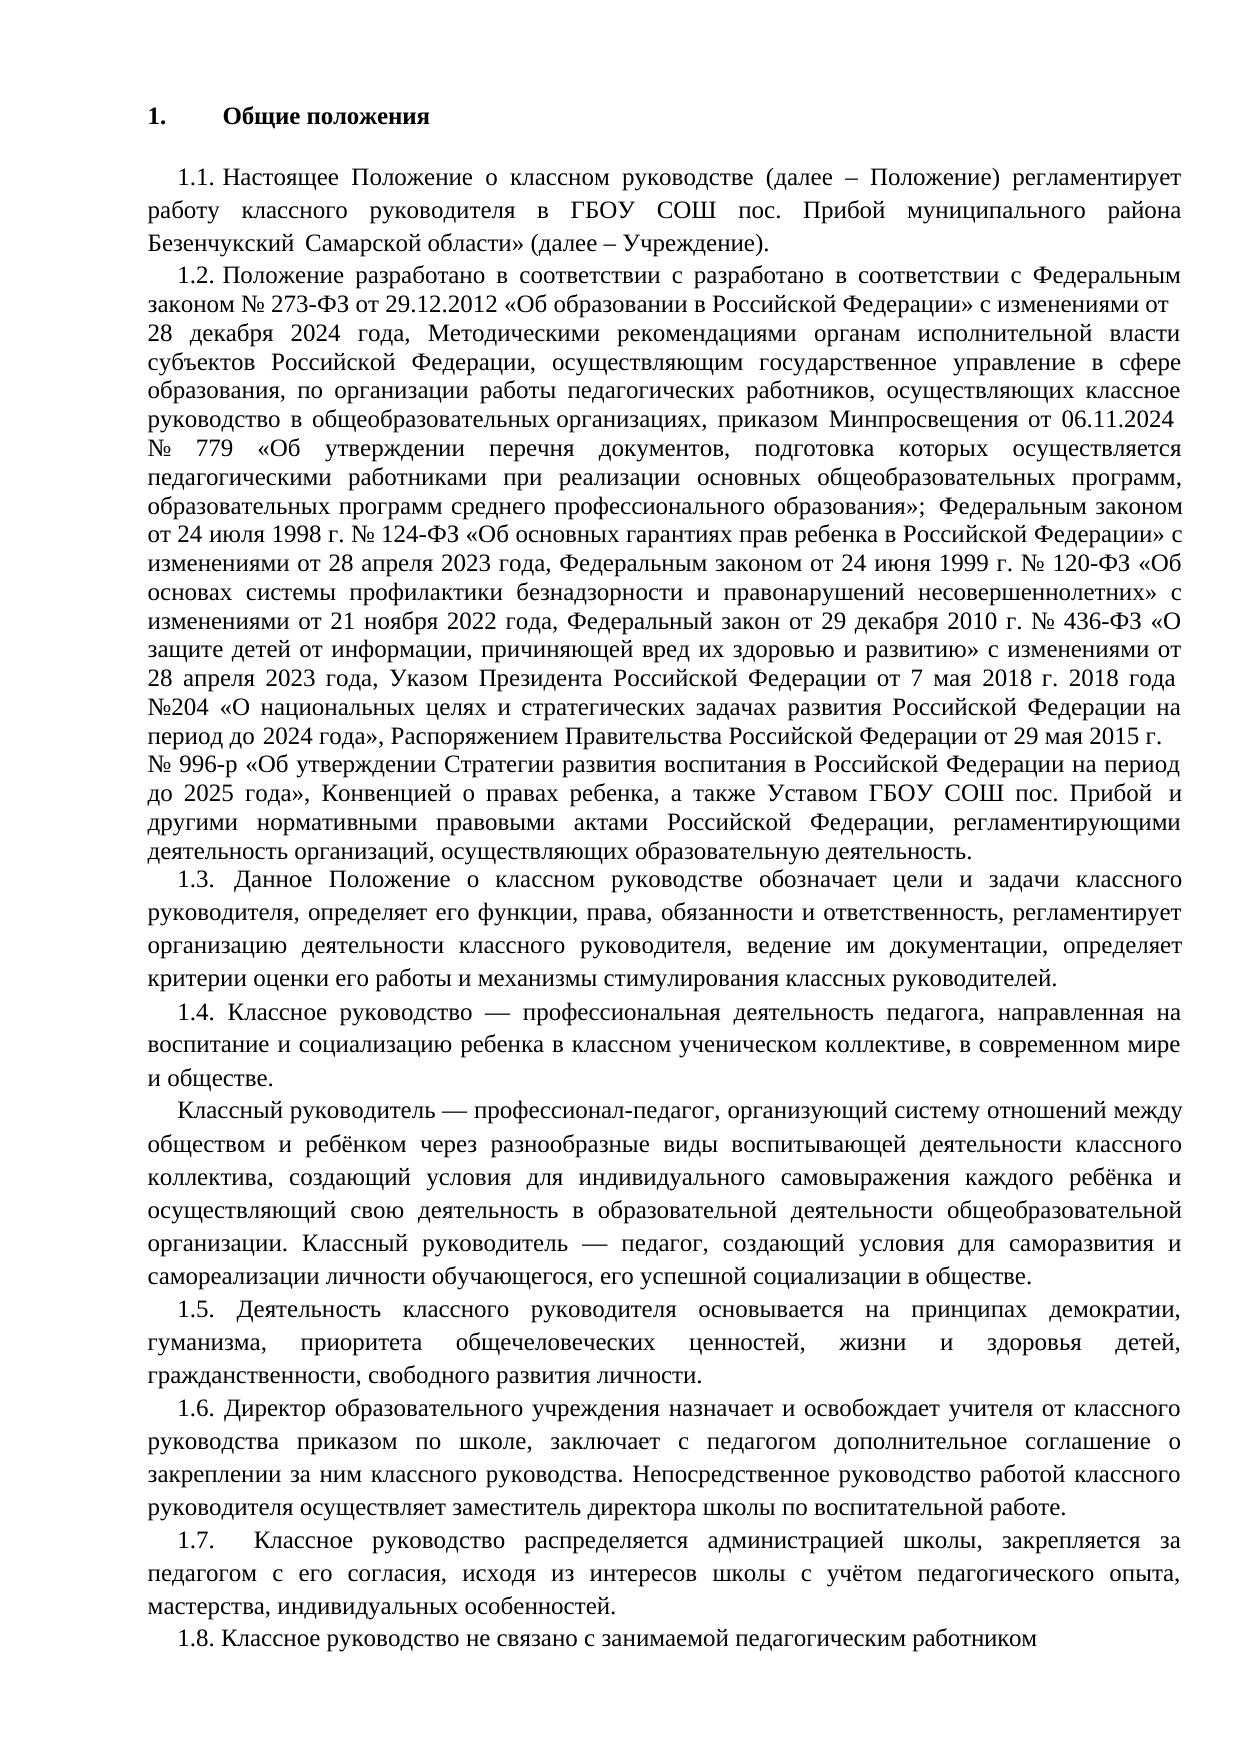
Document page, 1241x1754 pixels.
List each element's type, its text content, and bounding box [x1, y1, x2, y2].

list Классное руководство распределяется администрацией школы, закрепляется за педагогом с его согласия, исходя из интересов школы с учётом педагогического опыта, мастерства, индивидуальных особенностей. [147, 1525, 1182, 1620]
list Классное руководство не связано с занимаемой педагогическим работником [177, 1624, 1196, 1652]
text Классный руководитель — профессионал-педагог, организующий систему отношений между обществом и ребёнком через разнообразные виды воспитывающей деятельности классного коллектива, создающий условия для индивидуального самовыражения каждого ребёнка и осуществляющий свою деятельность в образовательной деятельности общеобразовательной организации. Классный руководитель — педагог, создающий условия для саморазвития и самореализации личности обучающегося, его успешной социализации в обществе. [147, 1096, 1183, 1289]
subtitle Общие положения [147, 101, 1196, 130]
list Настоящее Положение о классном руководстве (далее – Положение) регламентирует работу классного руководителя в ГБОУ СОШ пос. Прибой муниципального района Безенчукский Самарской области» (далее – Учреждение). [147, 162, 1182, 257]
text № 996-р «Об утверждении Стратегии развития воспитания в Российской Федерации на период до 2025 года», Конвенцией о правах ребенка, а также Уставом ГБОУ СОШ пос. Прибой и другими нормативными правовыми актами Российской Федерации, регламентирующими деятельность организаций, осуществляющих образовательную деятельность. [147, 749, 1182, 864]
list Классное руководство — профессиональная деятельность педагога, направленная на воспитание и социализацию ребенка в классном ученическом коллективе, в современном мире и обществе. [147, 997, 1182, 1091]
text №204 «О национальных целях и стратегических задачах развития Российской Федерации на период до 2024 года», Распоряжением Правительства Российской Федерации от 29 мая 2015 г. [147, 692, 1182, 749]
text 28 декабря 2024 года, Методическими рекомендациями органам исполнительной власти субъектов Российской Федерации, осуществляющим государственное управление в сфере образования, по организации работы педагогических работников, осуществляющих классное руководство в общеобразовательных организациях, приказом Минпросвещения от 06.11.2024 [147, 318, 1182, 433]
list Данное Положение о классном руководстве обозначает цели и задачи классного руководителя, определяет его функции, права, обязанности и ответственность, регламентирует организацию деятельности классного руководителя, ведение им документации, определяет критерии оценки его работы и механизмы стимулирования классных руководителей. [147, 864, 1183, 992]
list Деятельность классного руководителя основывается на принципах демократии, гуманизма, приоритета общечеловеческих ценностей, жизни и здоровья детей, гражданственности, свободного развития личности. [147, 1294, 1182, 1388]
list Директор образовательного учреждения назначает и освобождает учителя от классного руководства приказом по школе, заключает с педагогом дополнительное соглашение о закреплении за ним классного руководства. Непосредственное руководство работой классного руководителя осуществляет заместитель директора школы по воспитательной работе. [147, 1393, 1182, 1521]
list Положение разработано в соответствии с разработано в соответствии с Федеральным законом № 273-ФЗ от 29.12.2012 «Об образовании в Российской Федерации» с изменениями от [147, 261, 1182, 318]
text № 779 «Об утверждении перечня документов, подготовка которых осуществляется педагогическими работниками при реализации основных общеобразовательных программ, образовательных программ среднего профессионального образования»; Федеральным законом от 24 июля 1998 г. № 124-ФЗ «Об основных гарантиях прав ребенка в Российской Федерации» с изменениями от 28 апреля 2023 года, Федеральным законом от 24 июня 1999 г. № 120-ФЗ «Об основах системы профилактики безнадзорности и правонарушений несовершеннолетних» с изменениями от 21 ноября 2022 года, Федеральный закон от 29 декабря 2010 г. № 436-ФЗ «О защите детей от информации, причиняющей вред их здоровью и развитию» с изменениями от 28 апреля 2023 года, Указом Президента Российской Федерации от 7 мая 2018 г. 2018 года [147, 433, 1183, 692]
